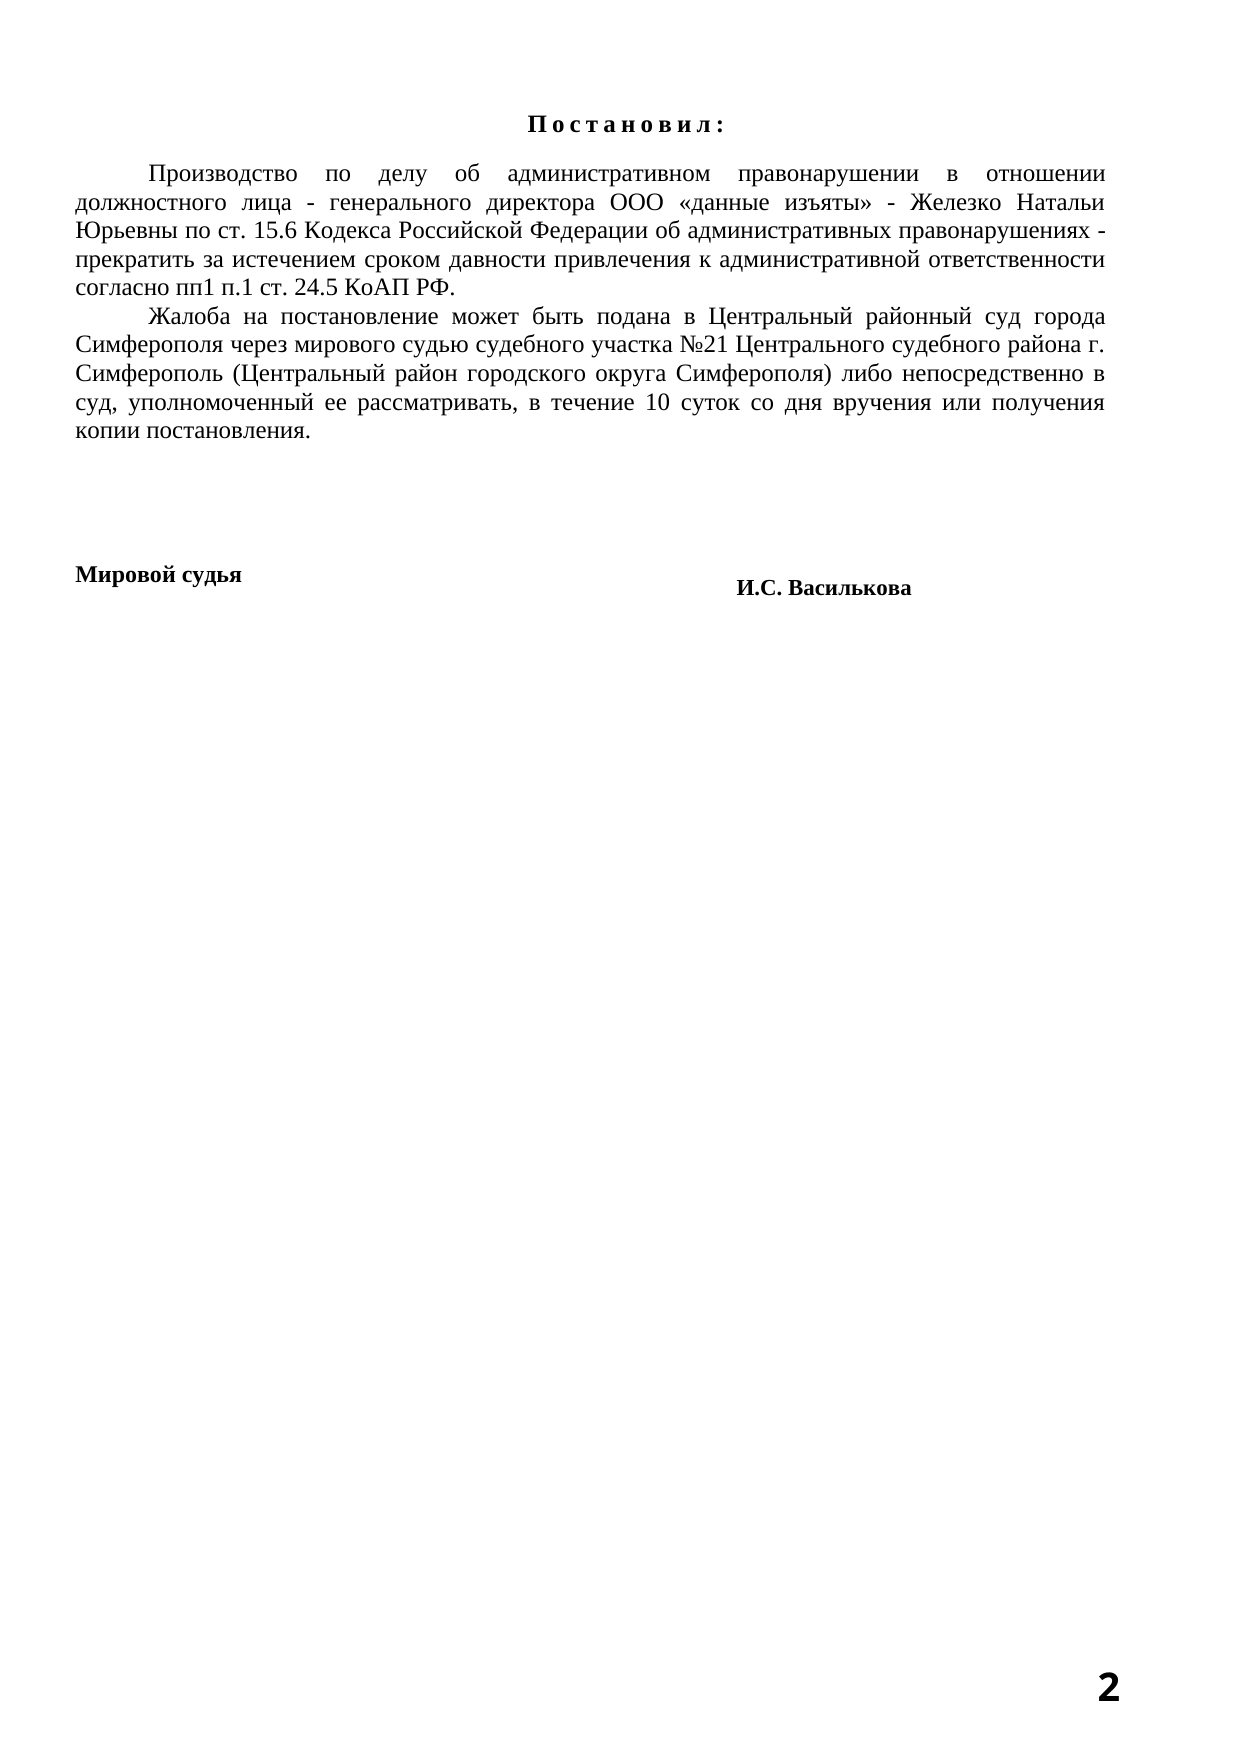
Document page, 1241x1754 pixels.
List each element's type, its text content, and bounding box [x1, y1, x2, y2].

text Производство по делу об административном правонарушении в отношении должностного лица - генерального директора ООО «данные изъяты» - Железко Натальи Юрьевны по ст. 15.6 Кодекса Российской Федерации об административных правонарушениях - прекратить за истечением сроком давности привлечения к административной ответственности согласно пп1 п.1 ст. 24.5 КоАП РФ. [75, 159, 1106, 301]
text Постановил: [527, 114, 1108, 138]
text Жалоба на постановление может быть подана в Центральный районный суд города Симферополя через мирового судью судебного участка №21 Центрального судебного района г. Симферополь (Центральный район городского округа Симферополя) либо непосредственно в суд, уполномоченный ее рассматривать, в течение 10 суток со дня вручения или получения копии постановления. [75, 301, 1106, 444]
text Мировой судья [75, 563, 1108, 587]
